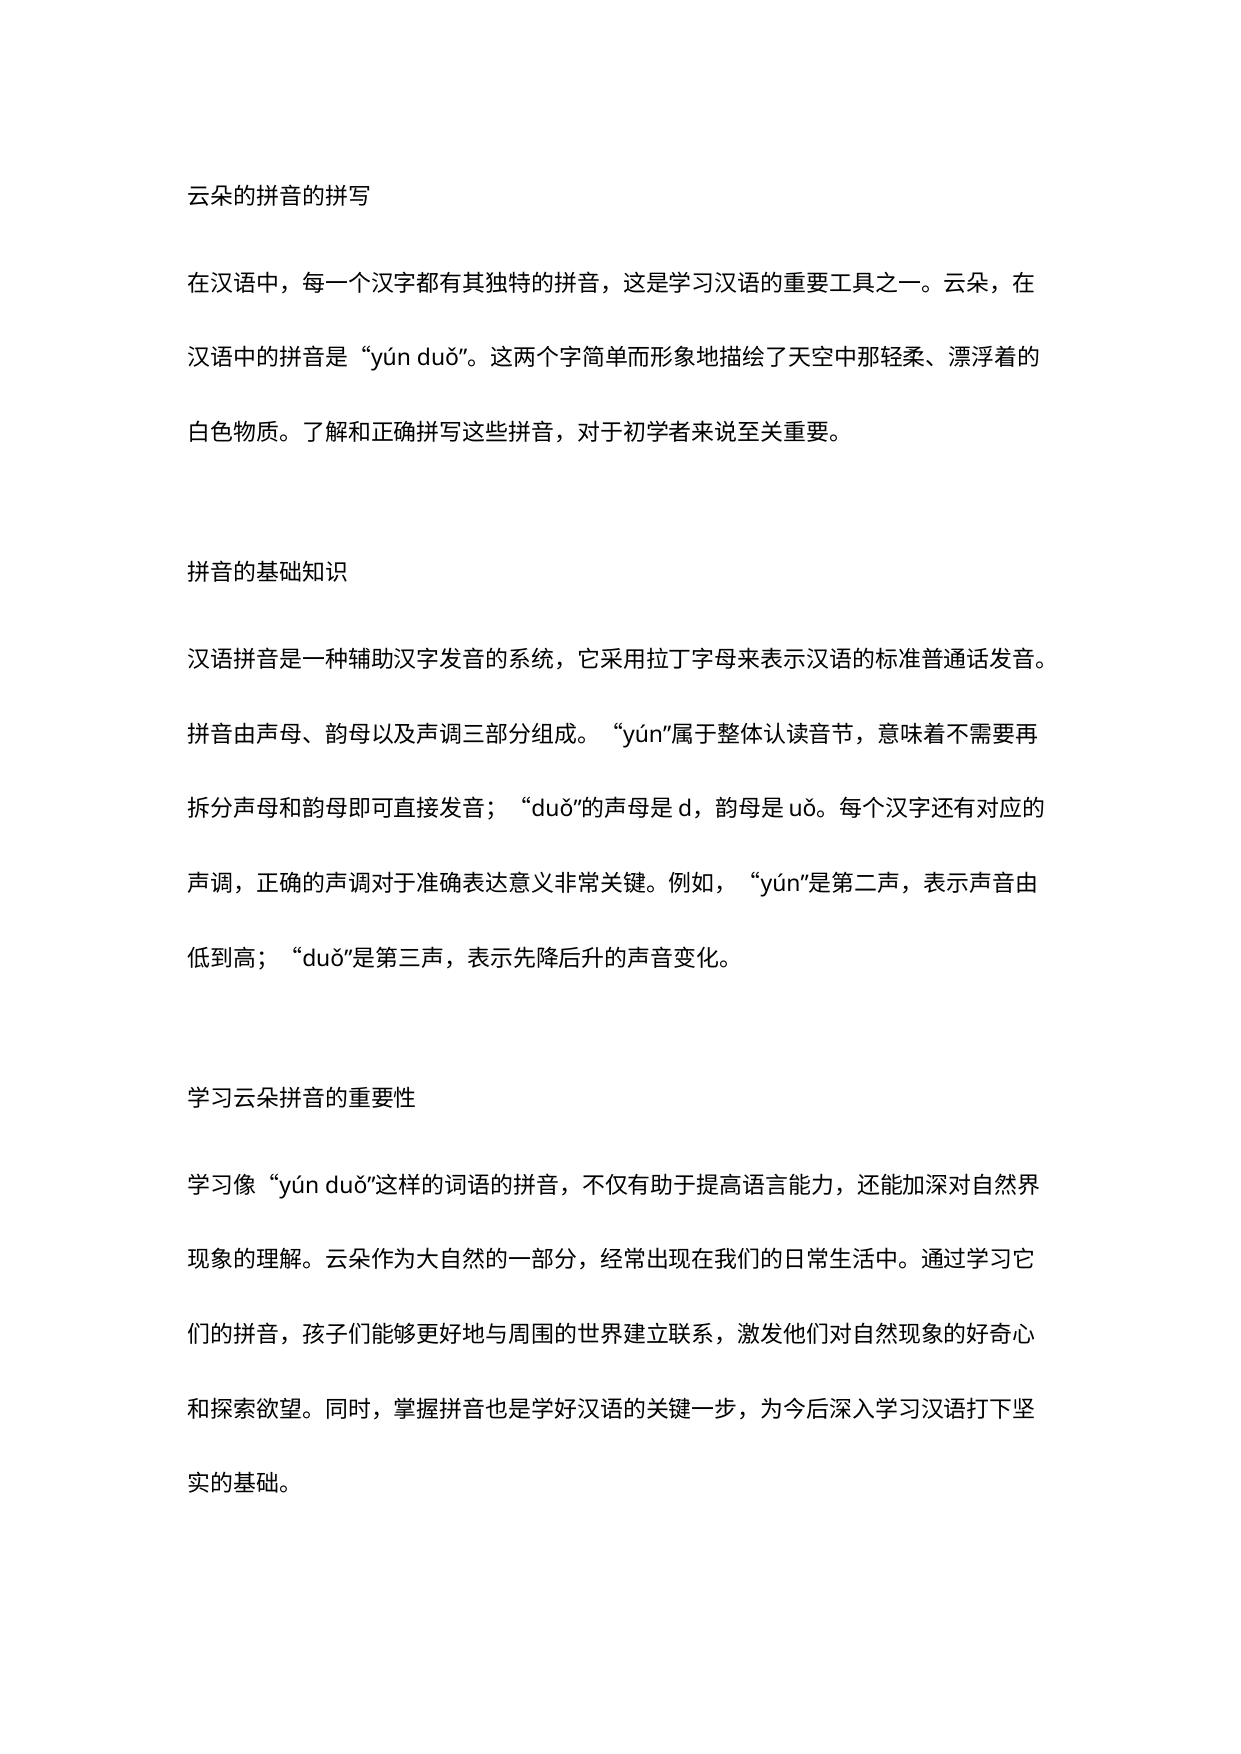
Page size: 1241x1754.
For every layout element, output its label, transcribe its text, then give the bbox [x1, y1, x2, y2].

text 学习像“yún duǒ”这样的词语的拼音，不仅有助于提高语言能力，还能加深对自然界现象的理解。云朵作为大自然的一部分，经常出现在我们的日常生活中。通过学习它们的拼音，孩子们能够更好地与周围的世界建立联系，激发他们对自然现象的好奇心和探索欲望。同时，掌握拼音也是学好汉语的关键一步，为今后深入学习汉语打下坚实的基础。 [187, 1151, 1053, 1514]
text 在汉语中，每一个汉字都有其独特的拼音，这是学习汉语的重要工具之一。云朵，在汉语中的拼音是“yún duǒ”。这两个字简单而形象地描绘了天空中那轻柔、漂浮着的白色物质。了解和正确拼写这些拼音，对于初学者来说至关重要。 [187, 248, 1053, 463]
text 云朵的拼音的拼写 [187, 162, 1053, 227]
text 学习云朵拼音的重要性 [187, 1064, 1053, 1129]
text 拼音的基础知识 [187, 538, 1053, 603]
text 汉语拼音是一种辅助汉字发音的系统，它采用拉丁字母来表示汉语的标准普通话发音。拼音由声母、韵母以及声调三部分组成。“yún”属于整体认读音节，意味着不需要再拆分声母和韵母即可直接发音；“duǒ”的声母是d，韵母是uǒ。每个汉字还有对应的声调，正确的声调对于准确表达意义非常关键。例如，“yún”是第二声，表示声音由低到高；“duǒ”是第三声，表示先降后升的声音变化。 [187, 625, 1053, 989]
